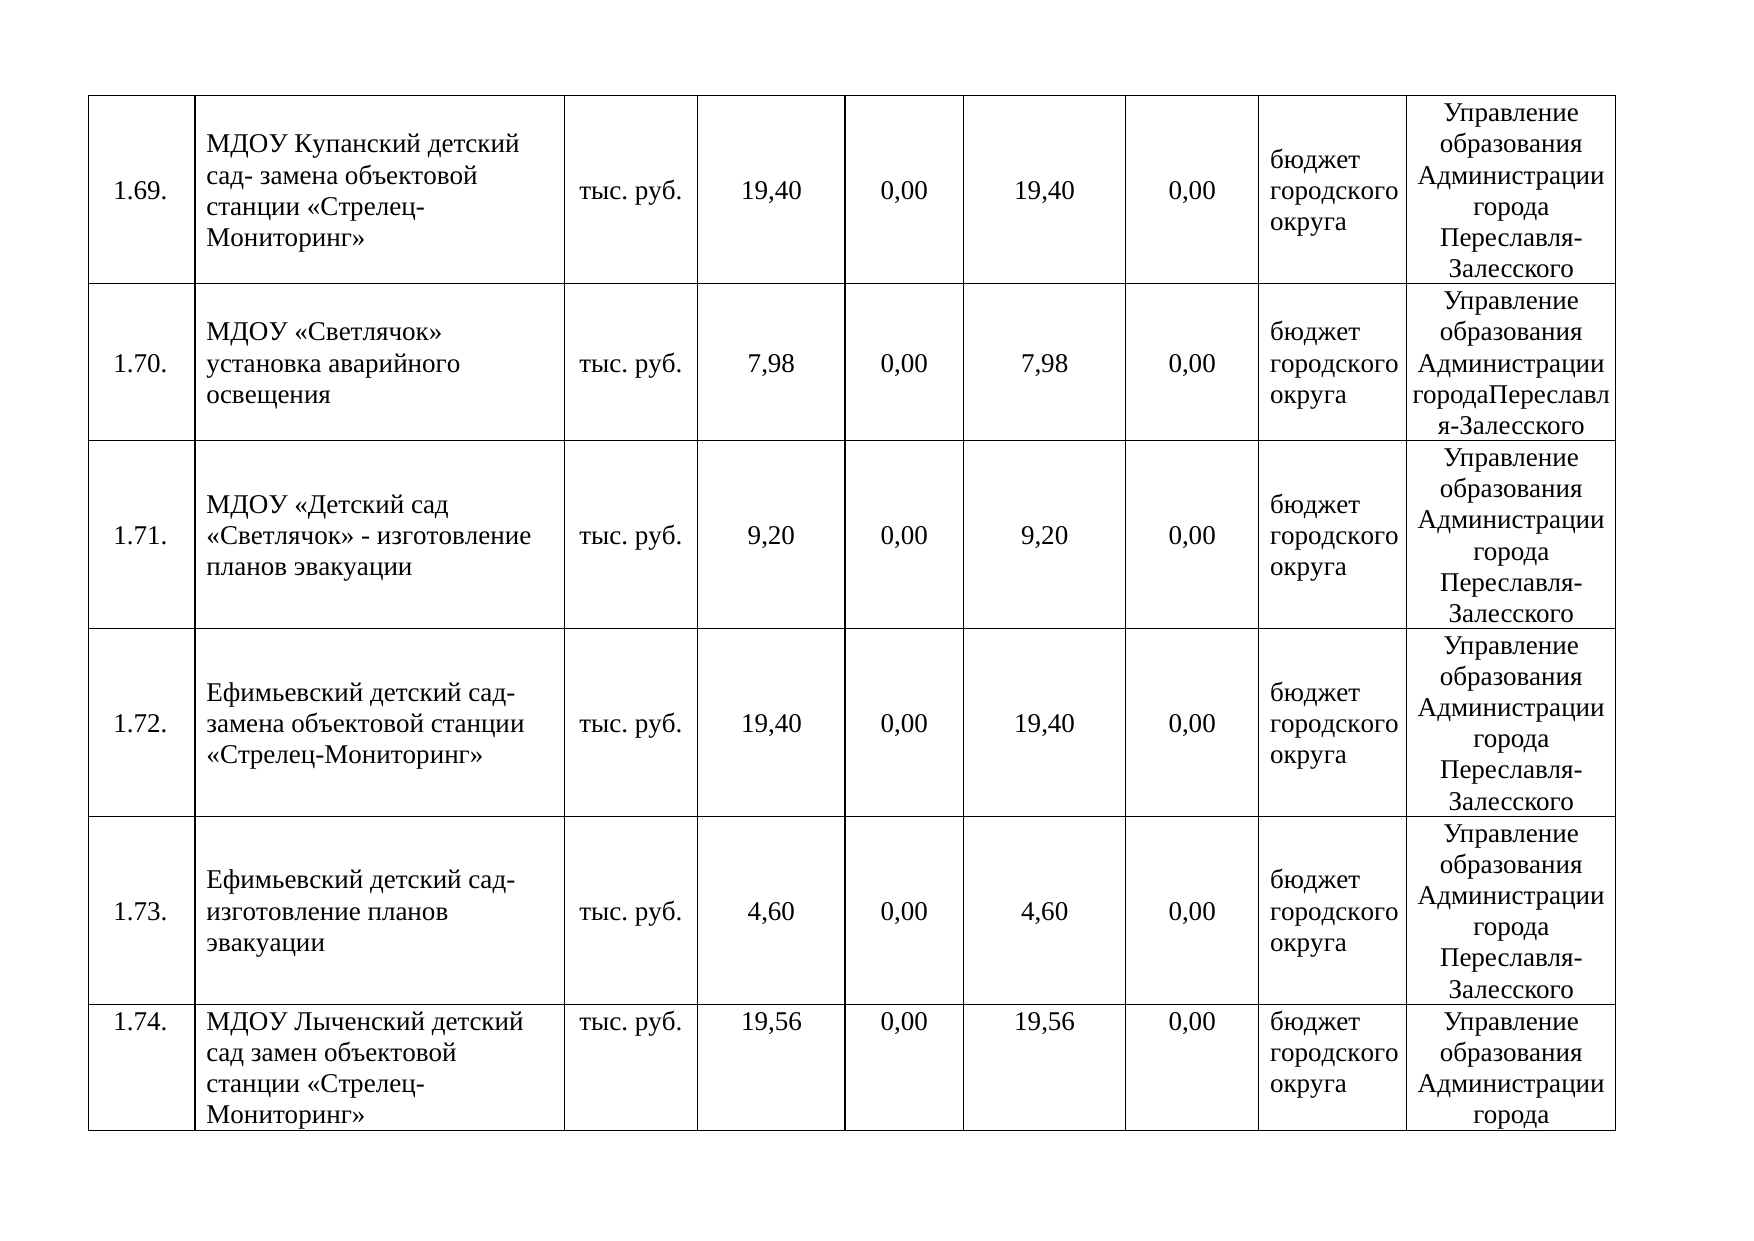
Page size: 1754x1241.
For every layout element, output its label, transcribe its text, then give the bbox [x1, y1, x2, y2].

table_cell 0,00 [1126, 284, 1258, 440]
table_cell 7,98 [964, 284, 1125, 440]
table_cell МДОУ «Светлячок» установка аварийного освещения [196, 284, 564, 440]
table_cell 9,20 [698, 441, 844, 628]
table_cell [1259, 96, 1406, 283]
table_cell 1.73. [89, 817, 194, 1004]
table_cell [1407, 96, 1615, 283]
table_cell 0,00 [1126, 1005, 1258, 1129]
table_cell 0,00 [846, 441, 963, 628]
table_cell 19,56 [698, 1005, 844, 1129]
table_cell тыс. руб. [565, 441, 697, 628]
table_cell 1.71. [89, 441, 194, 628]
table_cell Управление образования Администрации города Переславля-Залесского [1407, 629, 1615, 816]
table_cell тыс. руб. [565, 96, 697, 283]
table_cell 19,40 [964, 96, 1125, 283]
table_cell 4,60 [964, 817, 1125, 1004]
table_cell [196, 1005, 564, 1129]
table_cell Управление образования Администрации города Переславля-Залесского [1407, 817, 1615, 1004]
table_cell МДОУ «Детский сад «Светлячок» - изготовление планов эвакуации [196, 441, 564, 628]
table_cell Управление образования Администрации города Переславля-Залесского [1407, 441, 1615, 628]
table_cell 0,00 [846, 1005, 963, 1129]
table_cell Управление образования Администрации городаПереславля-Залесского [1407, 284, 1615, 440]
table_cell 0,00 [846, 284, 963, 440]
table_cell 19,40 [698, 96, 844, 283]
table_cell 7,98 [698, 284, 844, 440]
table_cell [1259, 1005, 1406, 1129]
table_cell 0,00 [1126, 96, 1258, 283]
table_cell 0,00 [846, 96, 963, 283]
table_cell бюджет городского округа [1259, 817, 1406, 1004]
table_cell МДОУ Купанский детский сад- замена объектовой станции «Стрелец-Мониторинг» [196, 96, 564, 283]
table_cell 1.72. [89, 629, 194, 816]
table_cell бюджет городского округа [1259, 441, 1406, 628]
table_cell 19,40 [698, 629, 844, 816]
table_cell 1.69. [89, 96, 194, 283]
table_cell бюджет городского округа [1259, 284, 1406, 440]
table_cell тыс. руб. [565, 817, 697, 1004]
table_cell 19,56 [964, 1005, 1125, 1129]
table_cell 0,00 [1126, 441, 1258, 628]
table_cell 0,00 [846, 817, 963, 1004]
table_cell 1.74. [89, 1005, 194, 1129]
table_cell тыс. руб. [565, 629, 697, 816]
table_cell 9,20 [964, 441, 1125, 628]
table_cell 0,00 [1126, 817, 1258, 1004]
table_cell тыс. руб. [565, 1005, 697, 1129]
table_cell 19,40 [964, 629, 1125, 816]
table_cell 4,60 [698, 817, 844, 1004]
table_cell бюджет городского округа [1259, 629, 1406, 816]
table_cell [1407, 1005, 1615, 1129]
table_cell тыс. руб. [565, 284, 697, 440]
table_cell Ефимьевский детский сад- замена объектовой станции «Стрелец-Мониторинг» [196, 629, 564, 816]
table_cell 0,00 [846, 629, 963, 816]
table_cell 1.70. [89, 284, 194, 440]
table_cell 0,00 [1126, 629, 1258, 816]
table_cell Ефимьевский детский сад- изготовление планов эвакуации [196, 817, 564, 1004]
